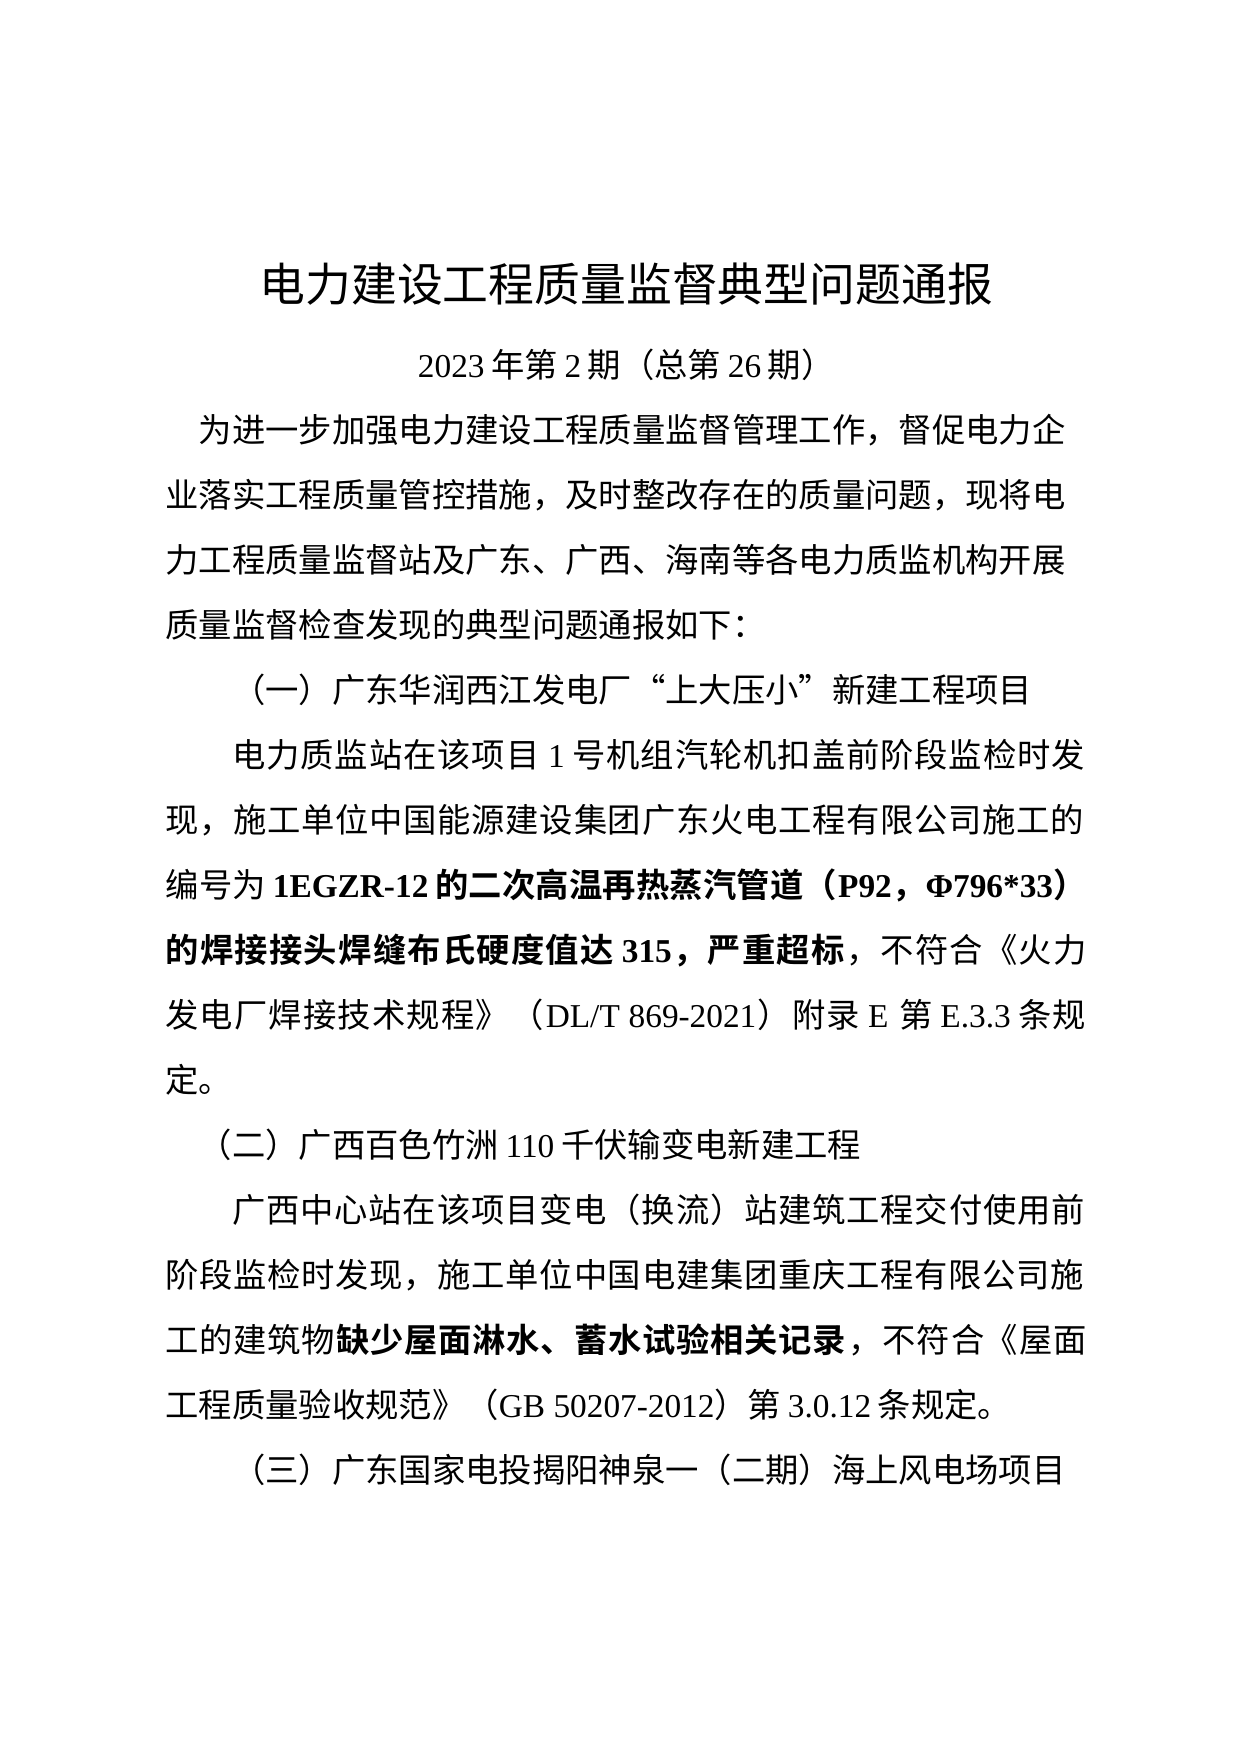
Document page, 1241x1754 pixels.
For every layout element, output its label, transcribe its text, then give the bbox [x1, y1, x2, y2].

text 为进一步加强电力建设工程质量监督管理工作，督促电力企业落实工程质量管控措施，及时整改存在的质量问题，现将电力工程质量监督站及广东、广西、海南等各电力质监机构开展质量监督检查发现的典型问题通报如下： [165, 395, 1087, 655]
list （三）广东国家电投揭阳神泉一（二期）海上风电场项目 [165, 1435, 1087, 1500]
text 广西中心站在该项目变电（换流）站建筑工程交付使用前阶段监检时发现，施工单位中国电建集团重庆工程有限公司施工的建筑物缺少屋面淋水、蓄水试验相关记录，不符合《屋面工程质量验收规范》（GB 50207-2012）第3.0.12条规定。 [165, 1175, 1087, 1435]
list （二）广西百色竹洲110千伏输变电新建工程 [165, 1110, 1087, 1175]
text 电力建设工程质量监督典型问题通报 [165, 233, 1087, 330]
text 2023年第2期（总第26期） [165, 330, 1087, 395]
text 电力质监站在该项目1号机组汽轮机扣盖前阶段监检时发现，施工单位中国能源建设集团广东火电工程有限公司施工的编号为1EGZR-12的二次高温再热蒸汽管道（P92，Φ796*33）的焊接接头焊缝布氏硬度值达315，严重超标，不符合《火力发电厂焊接技术规程》（DL/T 869-2021）附录E 第E.3.3条规定。 [165, 720, 1087, 1110]
text （一）广东华润西江发电厂“上大压小”新建工程项目 [165, 655, 1087, 720]
